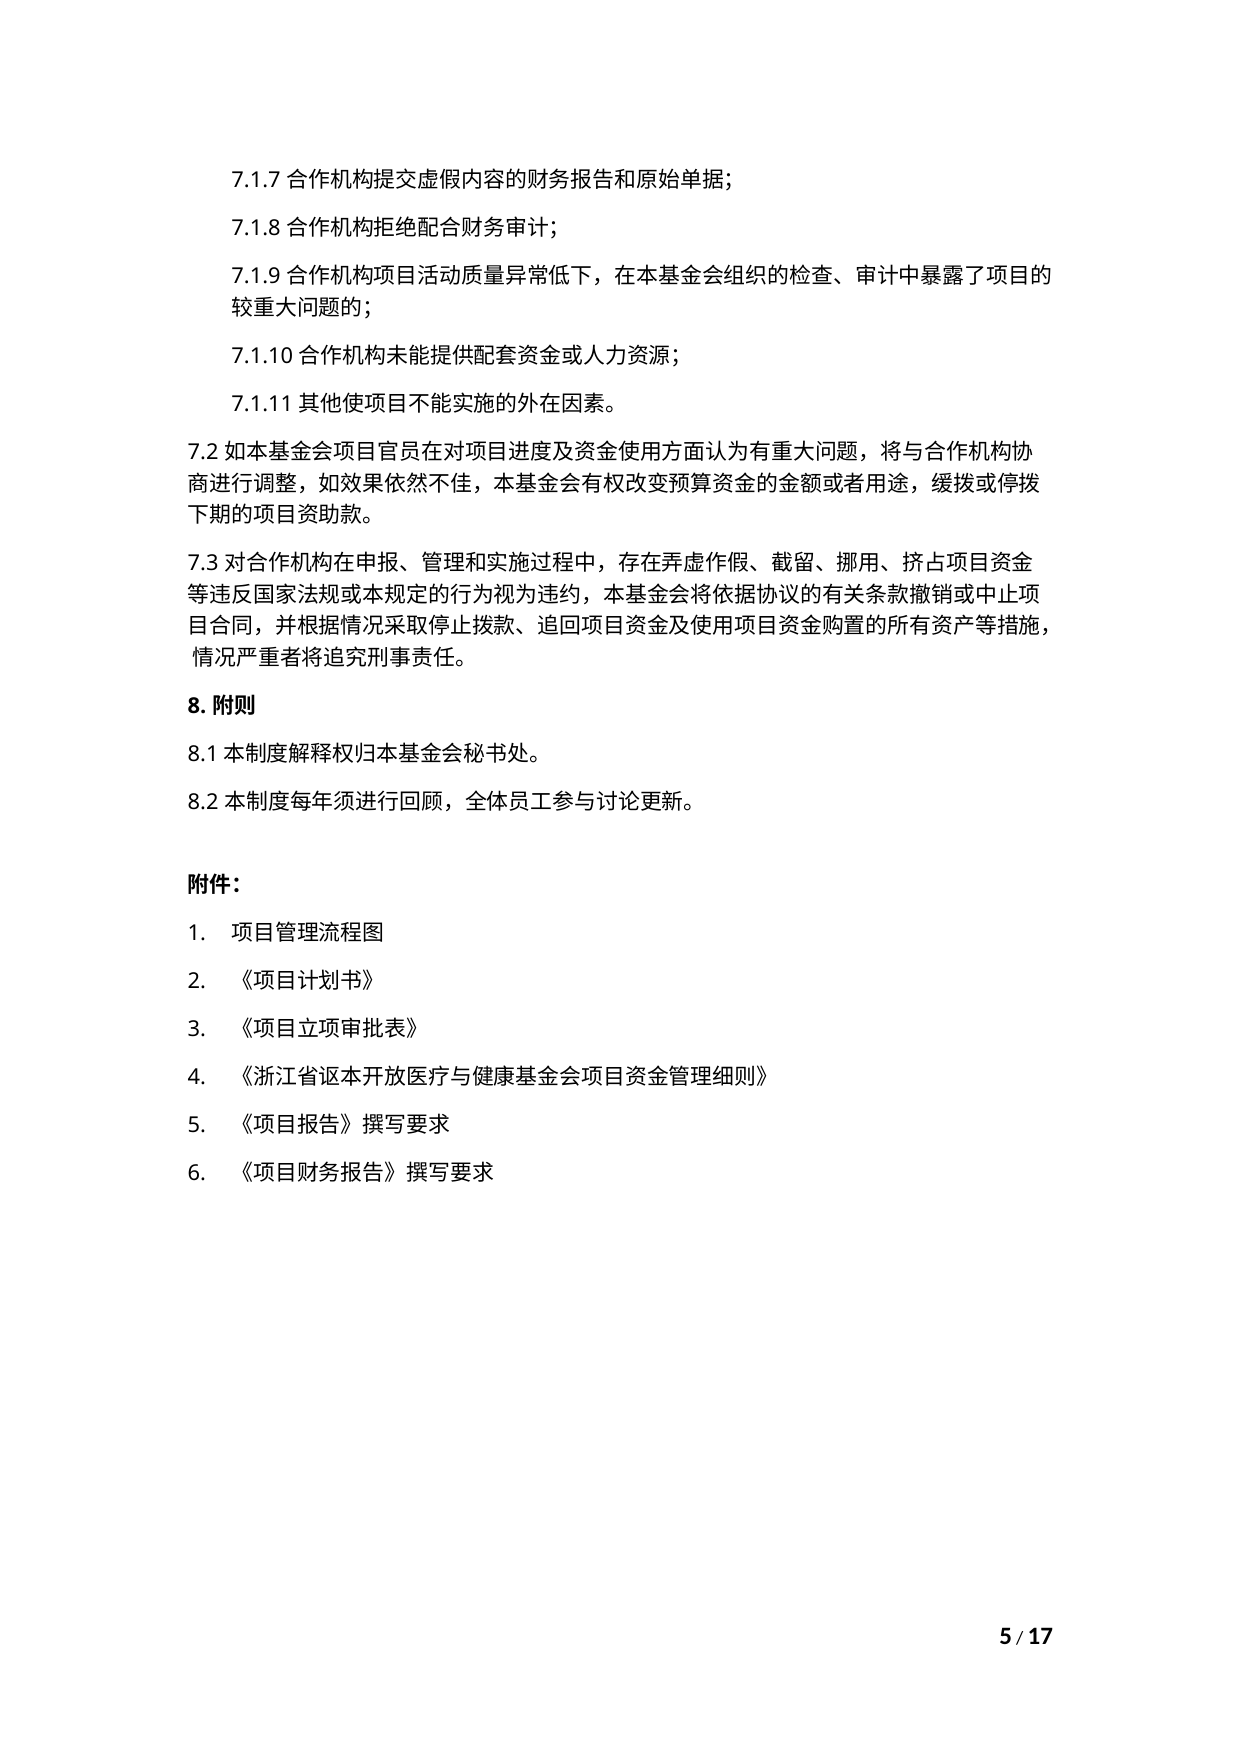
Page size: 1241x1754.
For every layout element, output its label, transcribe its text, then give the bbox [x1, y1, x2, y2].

text 7.2 如本基金会项目官员在对项目进度及资金使用方面认为有重大问题，将与合作机构协商进行调整，如效果依然不佳，本基金会有权改变预算资金的金额或者用途，缓拨或停拨下期的项目资助款。 [187, 434, 1053, 529]
text 8.2 本制度每年须进行回顾，全体员工参与讨论更新。 [187, 784, 1053, 816]
list 《项目立项审批表》 [187, 1011, 1053, 1043]
subtitle 8. 附则 [187, 688, 1053, 720]
text 7.1.10 合作机构未能提供配套资金或人力资源； [231, 338, 1053, 369]
subtitle 附件： [187, 867, 1053, 899]
text 8.1本制度解释权归本基金会秘书处。 [187, 736, 1053, 768]
list 项目管理流程图 [187, 915, 1053, 947]
list 《浙江省讴本开放医疗与健康基金会项目资金管理细则》 [187, 1059, 1053, 1091]
list 《项目计划书》 [187, 963, 1053, 995]
list 《项目报告》撰写要求 [187, 1107, 1053, 1139]
text 7.1.11 其他使项目不能实施的外在因素。 [231, 386, 1053, 417]
text 7.1.8 合作机构拒绝配合财务审计； [231, 210, 1053, 242]
text 7.3 对合作机构在申报、管理和实施过程中，存在弄虚作假、截留、挪用、挤占项目资金等违反国家法规或本规定的行为视为违约，本基金会将依据协议的有关条款撤销或中止项目合同，并根据情况采取停止拨款、追回项目资金及使用项目资金购置的所有资产等措施， 情况严重者将追究刑事责任。 [187, 545, 1053, 672]
text 7.1.9 合作机构项目活动质量异常低下，在本基金会组织的检查、审计中暴露了项目的较重大问题的； [231, 258, 1053, 321]
list 《项目财务报告》撰写要求 [187, 1155, 1053, 1187]
text 7.1.7 合作机构提交虚假内容的财务报告和原始单据； [231, 162, 1053, 194]
